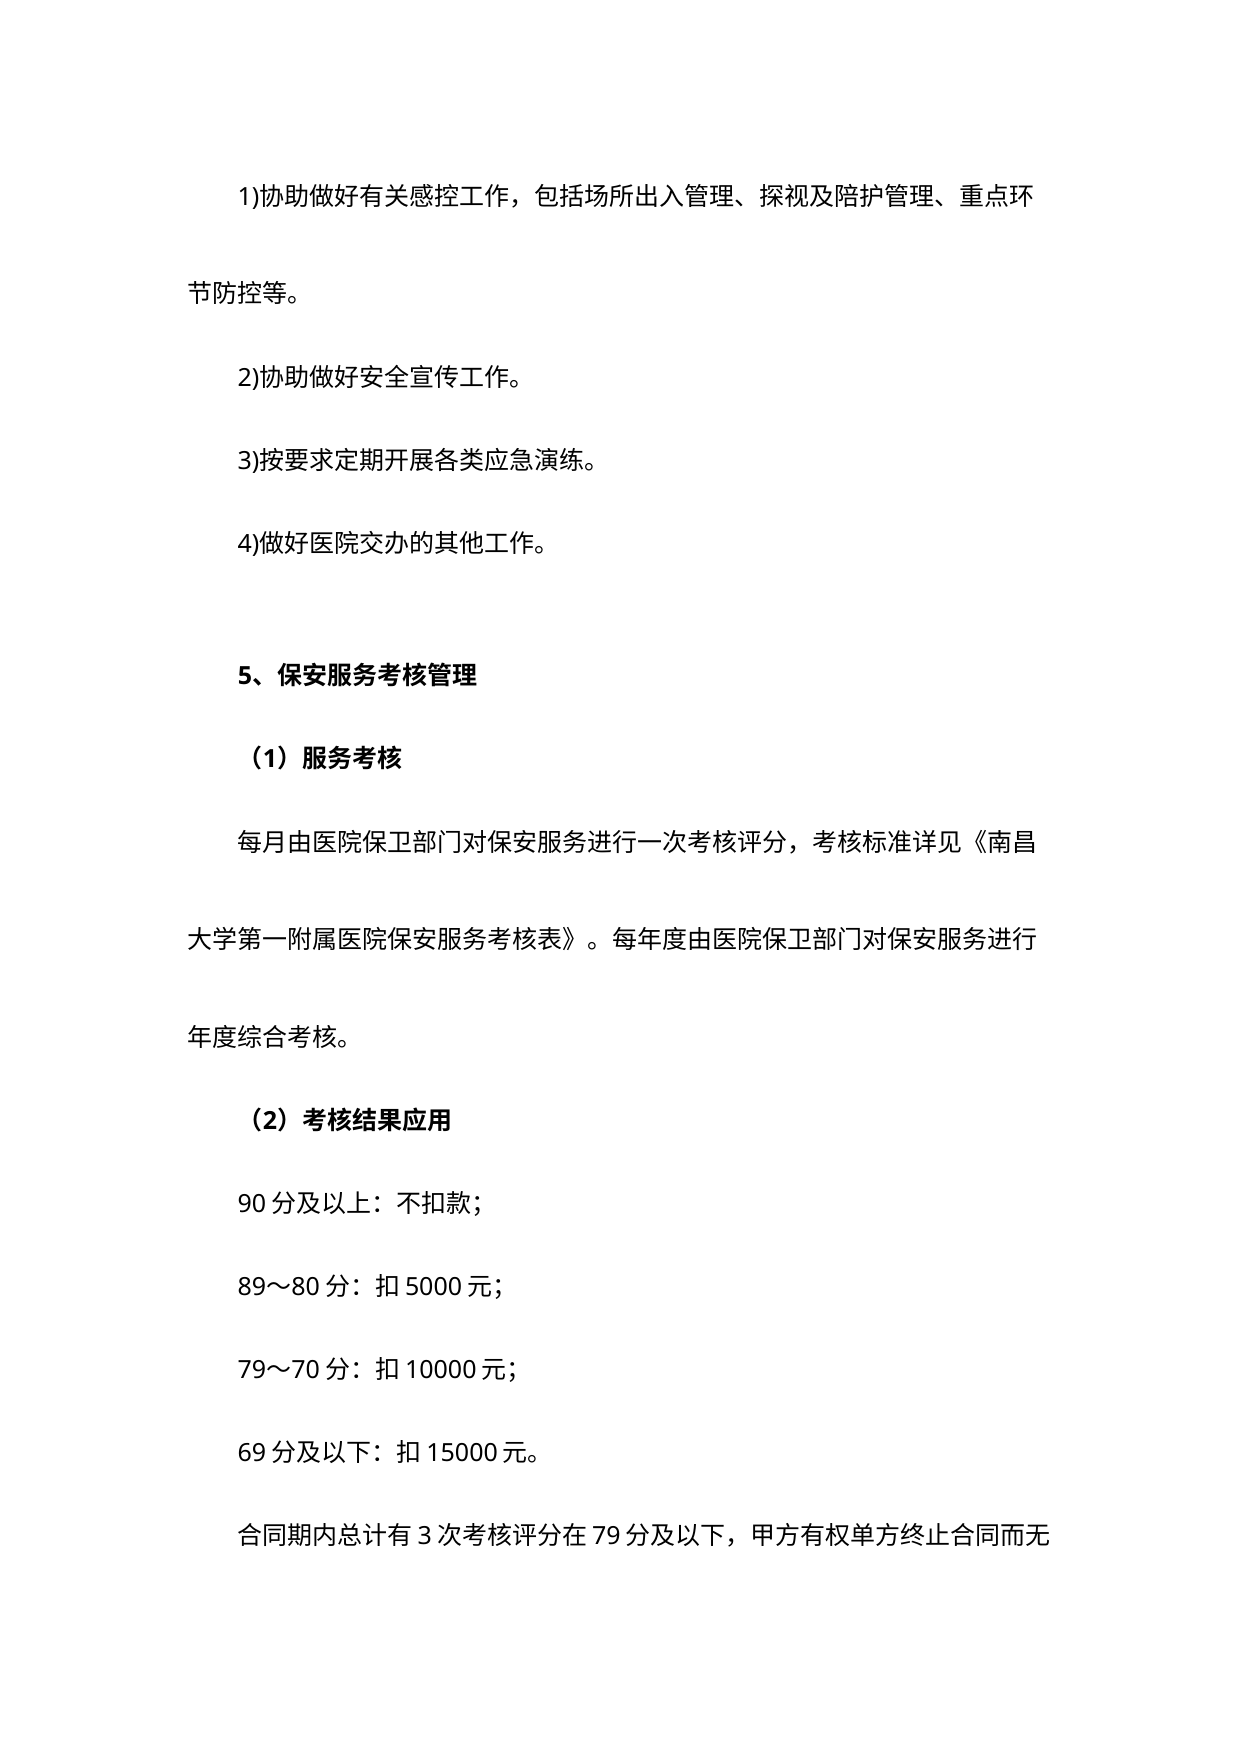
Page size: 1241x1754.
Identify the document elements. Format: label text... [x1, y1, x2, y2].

text （1）服务考核 [187, 724, 1053, 789]
list 协助做好安全宣传工作。 [187, 343, 1053, 408]
text 69分及以下：扣15000元。 [187, 1418, 1053, 1483]
text （2）考核结果应用 [187, 1086, 1053, 1151]
text 89～80分：扣5000元； [187, 1252, 1053, 1317]
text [187, 1501, 1053, 1566]
text 5、保安服务考核管理 [187, 641, 1053, 706]
text 90分及以上：不扣款； [187, 1169, 1053, 1234]
list 协助做好有关感控工作，包括场所出入管理、探视及陪护管理、重点环节防控等。 [187, 162, 1053, 324]
text 每月由医院保卫部门对保安服务进行一次考核评分，考核标准详见《南昌大学第一附属医院保安服务考核表》。每年度由医院保卫部门对保安服务进行年度综合考核。 [187, 808, 1053, 1068]
list 按要求定期开展各类应急演练。 [187, 426, 1053, 491]
list 做好医院交办的其他工作。 [187, 509, 1053, 574]
text 79～70分：扣10000元； [187, 1335, 1053, 1400]
